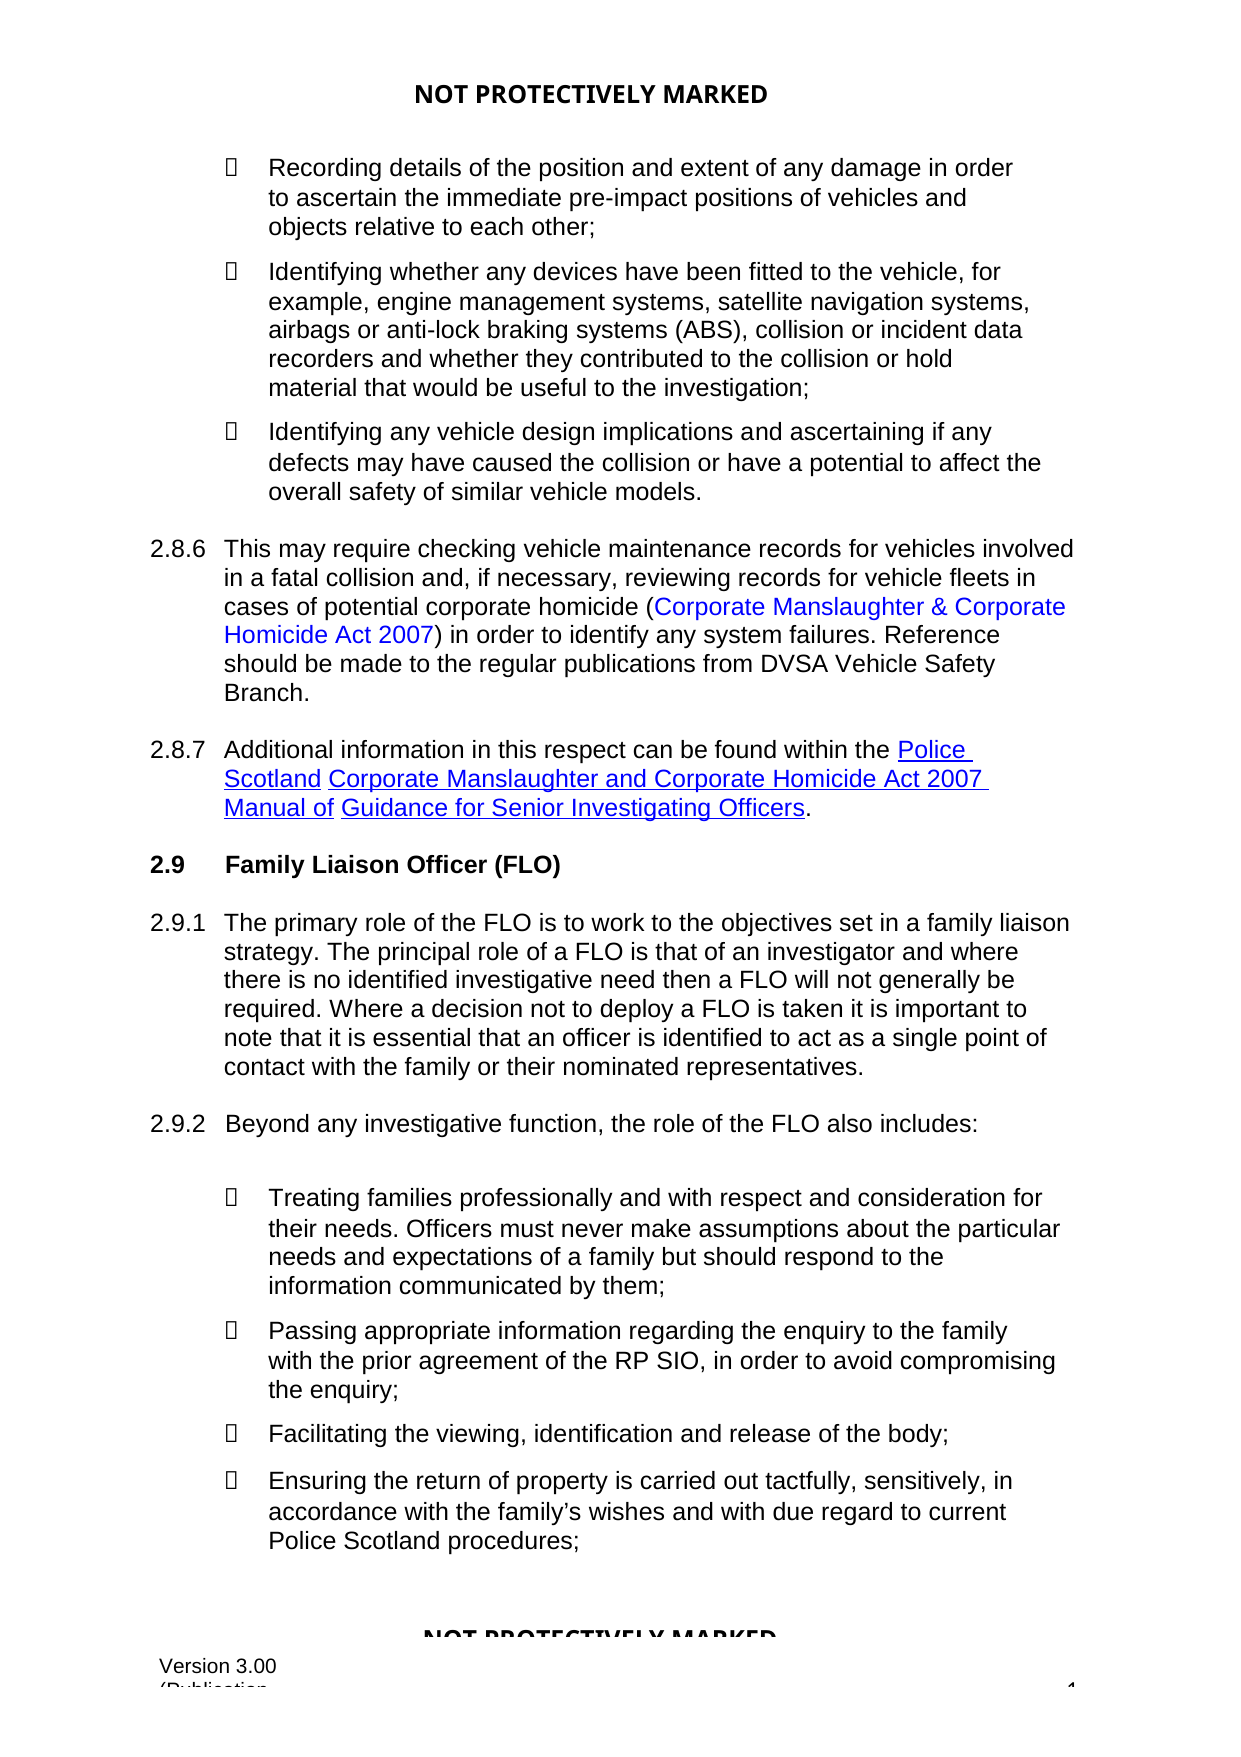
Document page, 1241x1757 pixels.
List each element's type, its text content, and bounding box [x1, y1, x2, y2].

list Additional information in this respect can be found within the Police Scotland Corporate Manslaughter and Corporate Homicide Act 2007 Manual of Guidance for Senior Investigating Officers. [150, 736, 1070, 822]
list The primary role of the FLO is to work to the objectives set in a family liaison strategy. The principal role of a FLO is that of an investigator and where there is no identified investigative need then a FLO will not generally be required. Where a decision not to deploy a FLO is taken it is important to note that it is essential that an officer is identified to act as a single point of contact with the family or their nominated representatives. [150, 908, 1082, 1081]
list This may require checking vehicle maintenance records for vehicles involved in a fatal collision and, if necessary, reviewing records for vehicle fleets in cases of potential corporate homicide (Corporate Manslaughter & Corporate Homicide Act 2007) in order to identify any system failures. Reference should be made to the regular publications from DVSA Vehicle Safety Branch. [150, 534, 1079, 707]
list Identifying whether any devices have been fitted to the vehicle, for example, engine management systems, satellite navigation systems, airbags or anti-lock braking systems (ABS), collision or incident data recorders and whether they contributed to the collision or hold material that would be useful to the investigation; [224, 253, 1048, 401]
list Recording details of the position and extent of any damage in order to ascertain the immediate pre-impact positions of vehicles and objects relative to each other; [224, 149, 1040, 241]
list Passing appropriate information regarding the enquiry to the family with the prior agreement of the RP SIO, in order to avoid compromising the enquiry; [224, 1313, 1057, 1403]
list Treating families professionally and with respect and consideration for their needs. Officers must never make assumptions about the particular needs and expectations of a family but should respond to the information communicated by them; [224, 1179, 1073, 1300]
list Beyond any investigative function, the role of the FLO also includes: [150, 1109, 1092, 1138]
list Identifying any vehicle design implications and ascertaining if any defects may have caused the collision or have a potential to affect the overall safety of similar vehicle models. [224, 414, 1078, 506]
list Ensuring the return of property is carried out tactfully, sensitively, in accordance with the family’s wishes and with due regard to current Police Scotland procedures; [224, 1463, 1080, 1554]
list Facilitating the viewing, identification and release of the body; [224, 1416, 1092, 1450]
subtitle Family Liaison Officer (FLO) [150, 851, 1092, 879]
